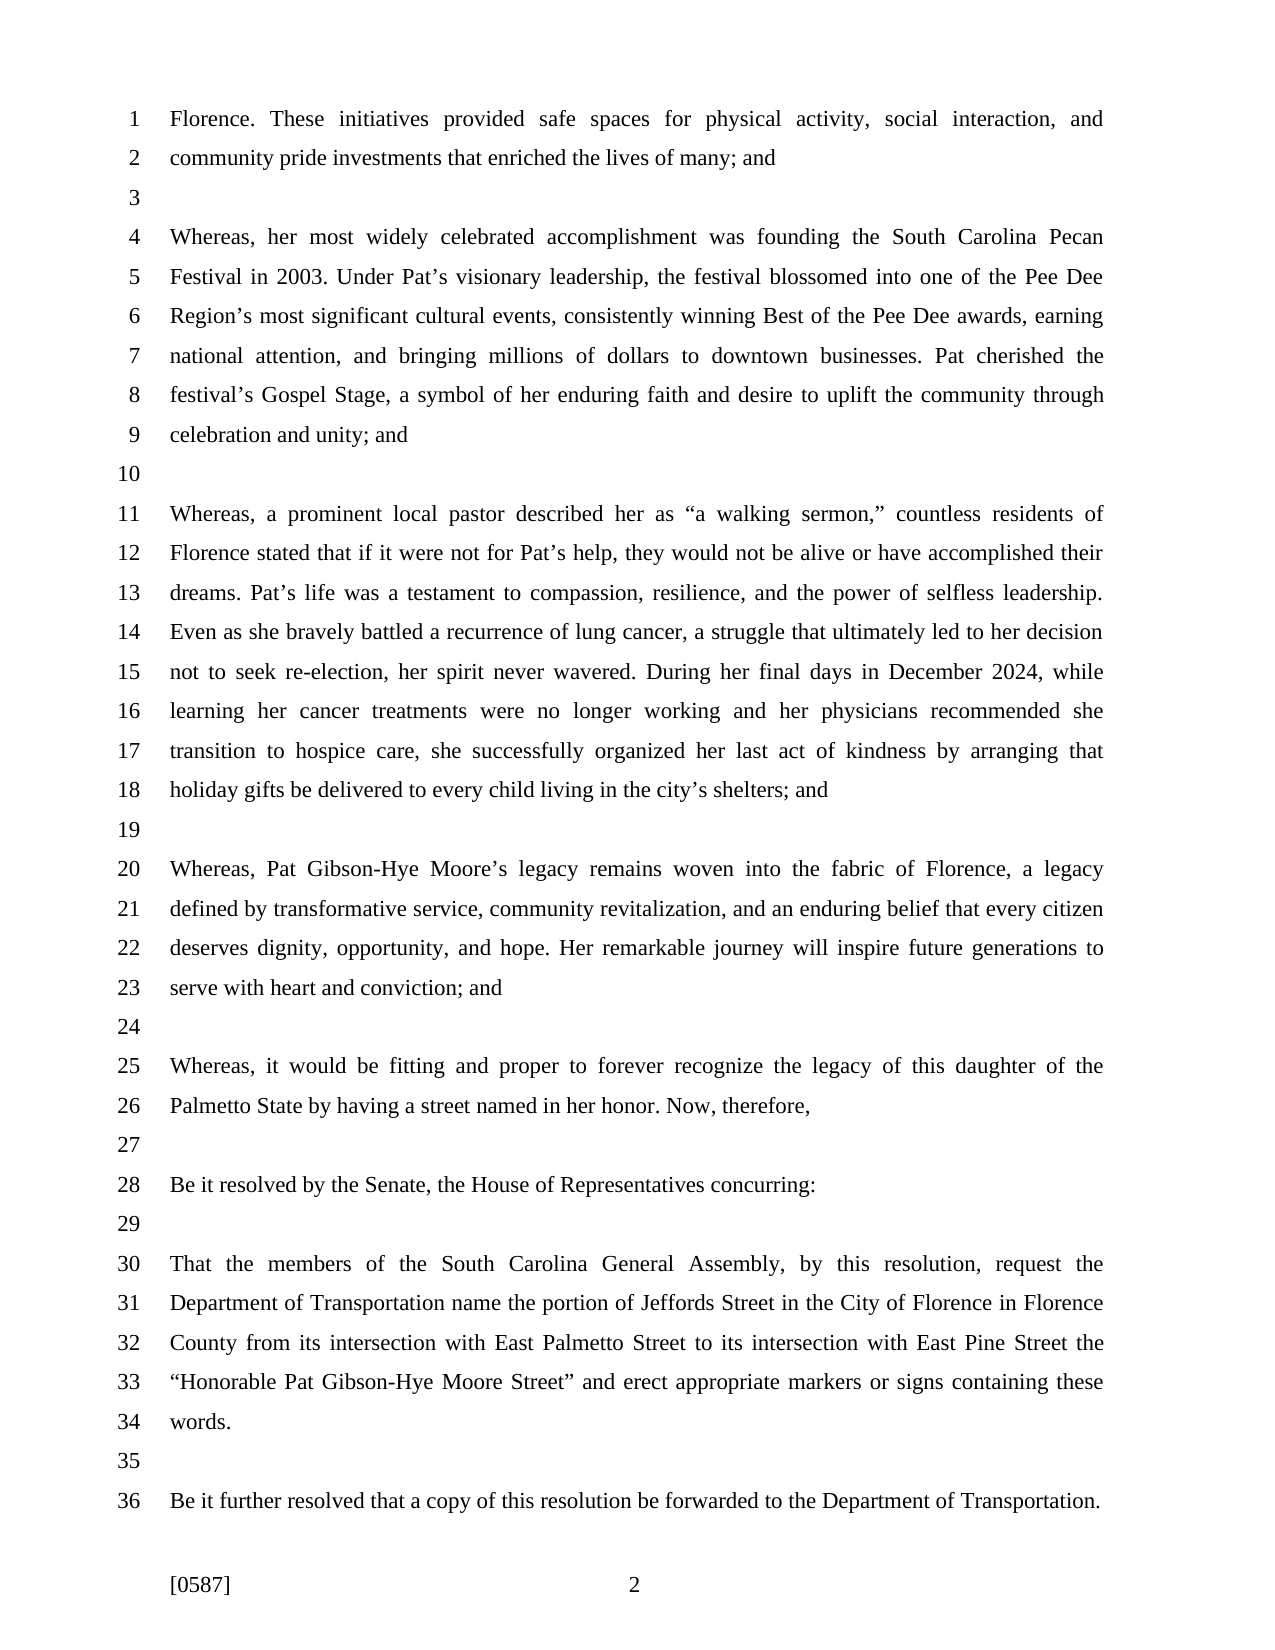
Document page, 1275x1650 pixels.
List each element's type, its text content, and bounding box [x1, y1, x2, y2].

text Be it further resolved that a copy of this resolution be forwarded to the Department of Transportation. [169, 1487, 1106, 1513]
text Whereas, her most widely celebrated accomplishment was founding the South Carolina Pecan Festival in 2003. Under Pat’s visionary leadership, the festival blossomed into one of the Pee Dee Region’s most significant cultural events, consistently winning Best of the Pee Dee awards, earning national attention, and bringing millions of dollars to downtown businesses. Pat cherished the festival’s Gospel Stage, a symbol of her enduring faith and desire to uplift the community through celebration and unity; and [169, 223, 1106, 447]
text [169, 105, 1106, 171]
text Whereas, it would be fitting and proper to forever recognize the legacy of this daughter of the Palmetto State by having a street named in her honor. Now, therefore, [169, 1052, 1106, 1118]
text Whereas, a prominent local pastor described her as “a walking sermon,” countless residents of Florence stated that if it were not for Pat’s help, they would not be alive or have accomplished their dreams. Pat’s life was a testament to compassion, resilience, and the power of selfless leadership. Even as she bravely battled a recurrence of lung cancer, a struggle that ultimately led to her decision not to seek re-election, her spirit never wavered. During her final days in December 2024, while learning her cancer treatments were no longer working and her physicians recommended she transition to hospice care, she successfully organized her last act of kindness by arranging that holiday gifts be delivered to every child living in the city’s shelters; and [169, 500, 1106, 802]
text That the members of the South Carolina General Assembly, by this resolution, request the Department of Transportation name the portion of Jeffords Street in the City of Florence in Florence County from its intersection with East Palmetto Street to its intersection with East Pine Street the “Honorable Pat Gibson-Hye Moore Street” and erect appropriate markers or signs containing these words. [169, 1250, 1106, 1434]
text Whereas, Pat Gibson-Hye Moore’s legacy remains woven into the fabric of Florence, a legacy defined by transformative service, community revitalization, and an enduring belief that every citizen deserves dignity, opportunity, and hope. Her remarkable journey will inspire future generations to serve with heart and conviction; and [169, 855, 1106, 1000]
text Be it resolved by the Senate, the House of Representatives concurring: [169, 1171, 1106, 1197]
